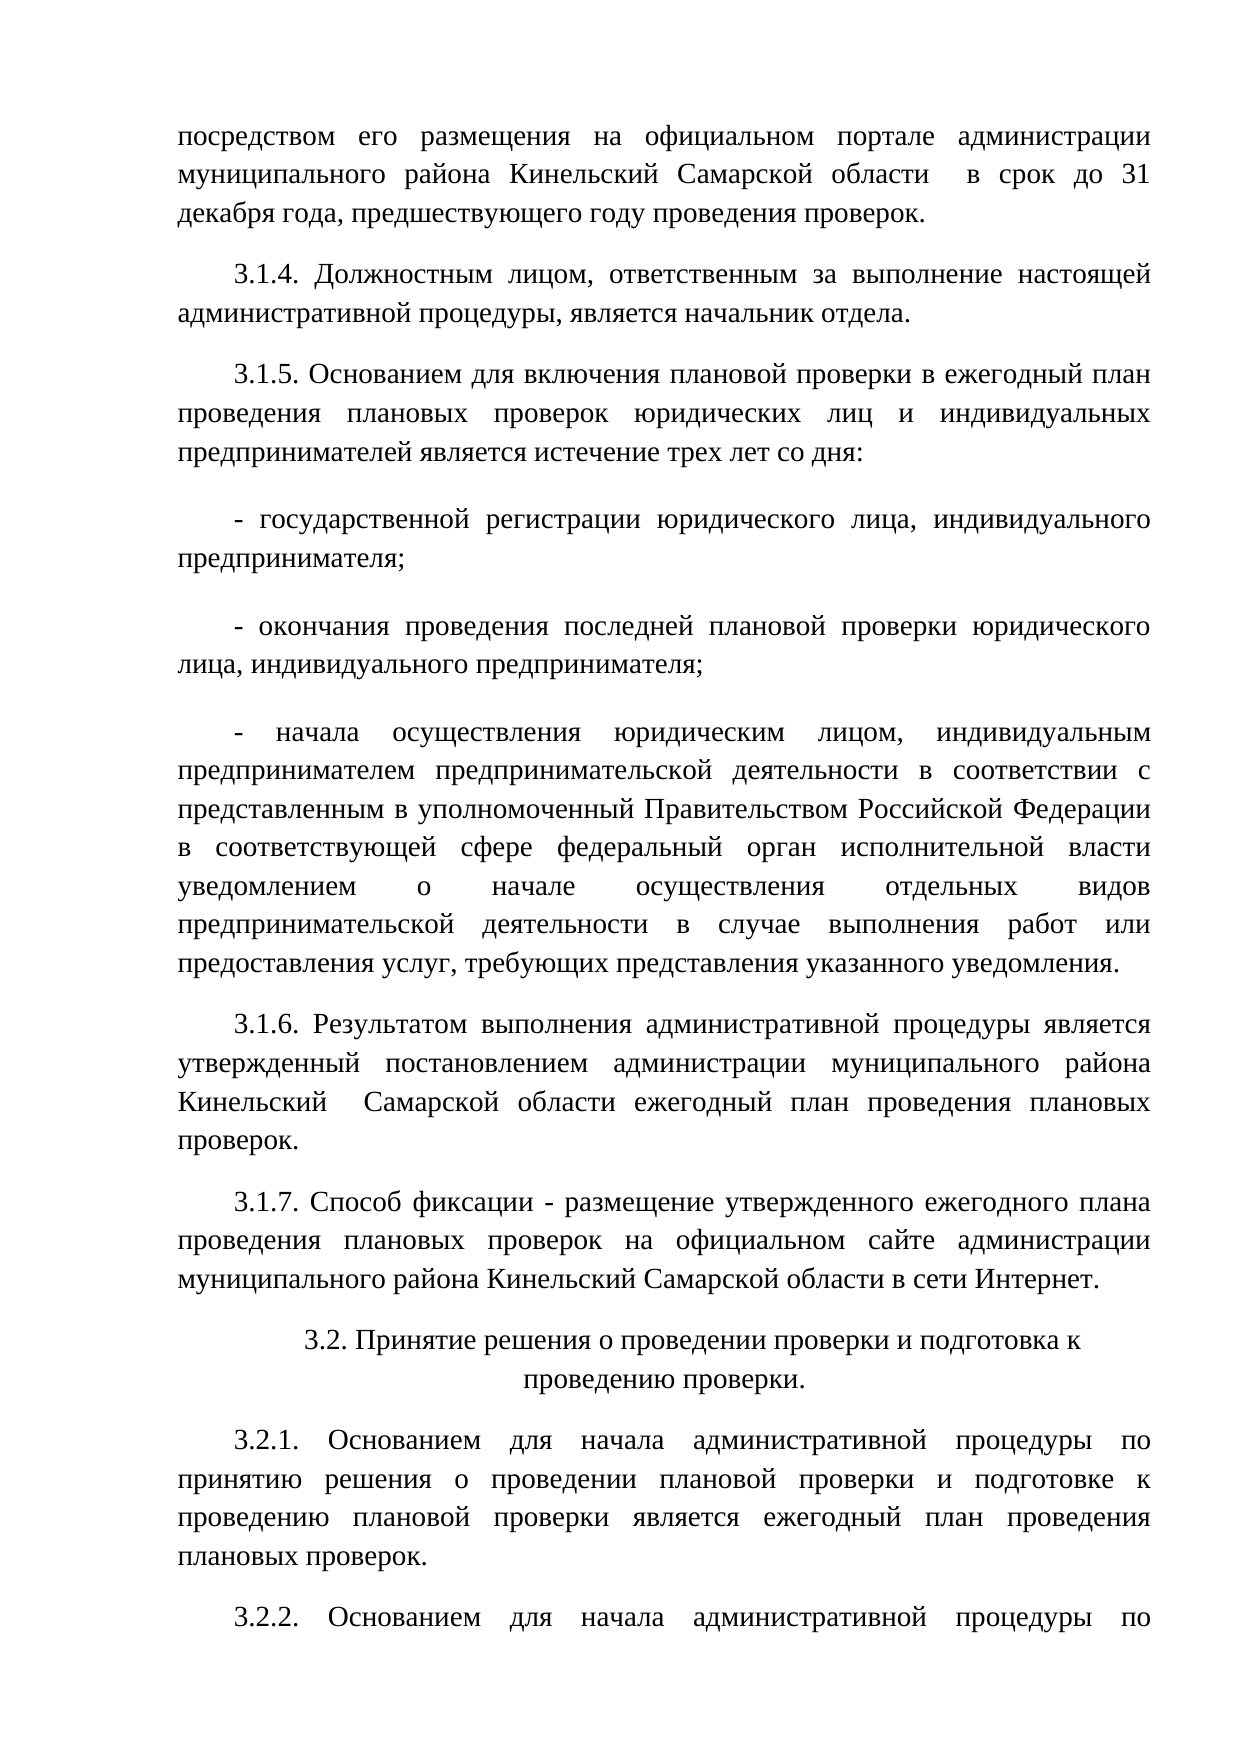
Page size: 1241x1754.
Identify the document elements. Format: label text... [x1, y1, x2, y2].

text 3.1.7. Способ фиксации - размещение утвержденного ежегодного плана проведения плановых проверок на официальном сайте администрации муниципального района Кинельский Самарской области в сети Интернет. [177, 1184, 1152, 1294]
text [177, 1599, 1152, 1633]
text 3.1.6. Результатом выполнения административной процедуры является утвержденный постановлением администрации муниципального района Кинельский Самарской области ежегодный план проведения плановых проверок. [177, 1007, 1152, 1156]
text - начала осуществления юридическим лицом, индивидуальным предпринимателем предпринимательской деятельности в соответствии с представленным в уполномоченный Правительством Российской Федерации в соответствующей сфере федеральный орган исполнительной власти уведомлением о начале осуществления отдельных видов предпринимательской деятельности в случае выполнения работ или предоставления услуг, требующих представления указанного уведомления. [177, 714, 1152, 979]
text - государственной регистрации юридического лица, индивидуального предпринимателя; [177, 501, 1152, 573]
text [177, 118, 1152, 229]
text 3.2.1. Основанием для начала административной процедуры по принятию решения о проведении плановой проверки и подготовке к проведению плановой проверки является ежегодный план проведения плановых проверок. [177, 1422, 1152, 1571]
text 3.2. Принятие решения о проведении проверки и подготовка к проведению проверки. [177, 1322, 1152, 1394]
text 3.1.5. Основанием для включения плановой проверки в ежегодный план проведения плановых проверок юридических лиц и индивидуальных предпринимателей является истечение трех лет со дня: [177, 357, 1152, 467]
text - окончания проведения последней плановой проверки юридического лица, индивидуального предпринимателя; [177, 608, 1152, 680]
text 3.1.4. Должностным лицом, ответственным за выполнение настоящей административной процедуры, является начальник отдела. [177, 257, 1152, 329]
